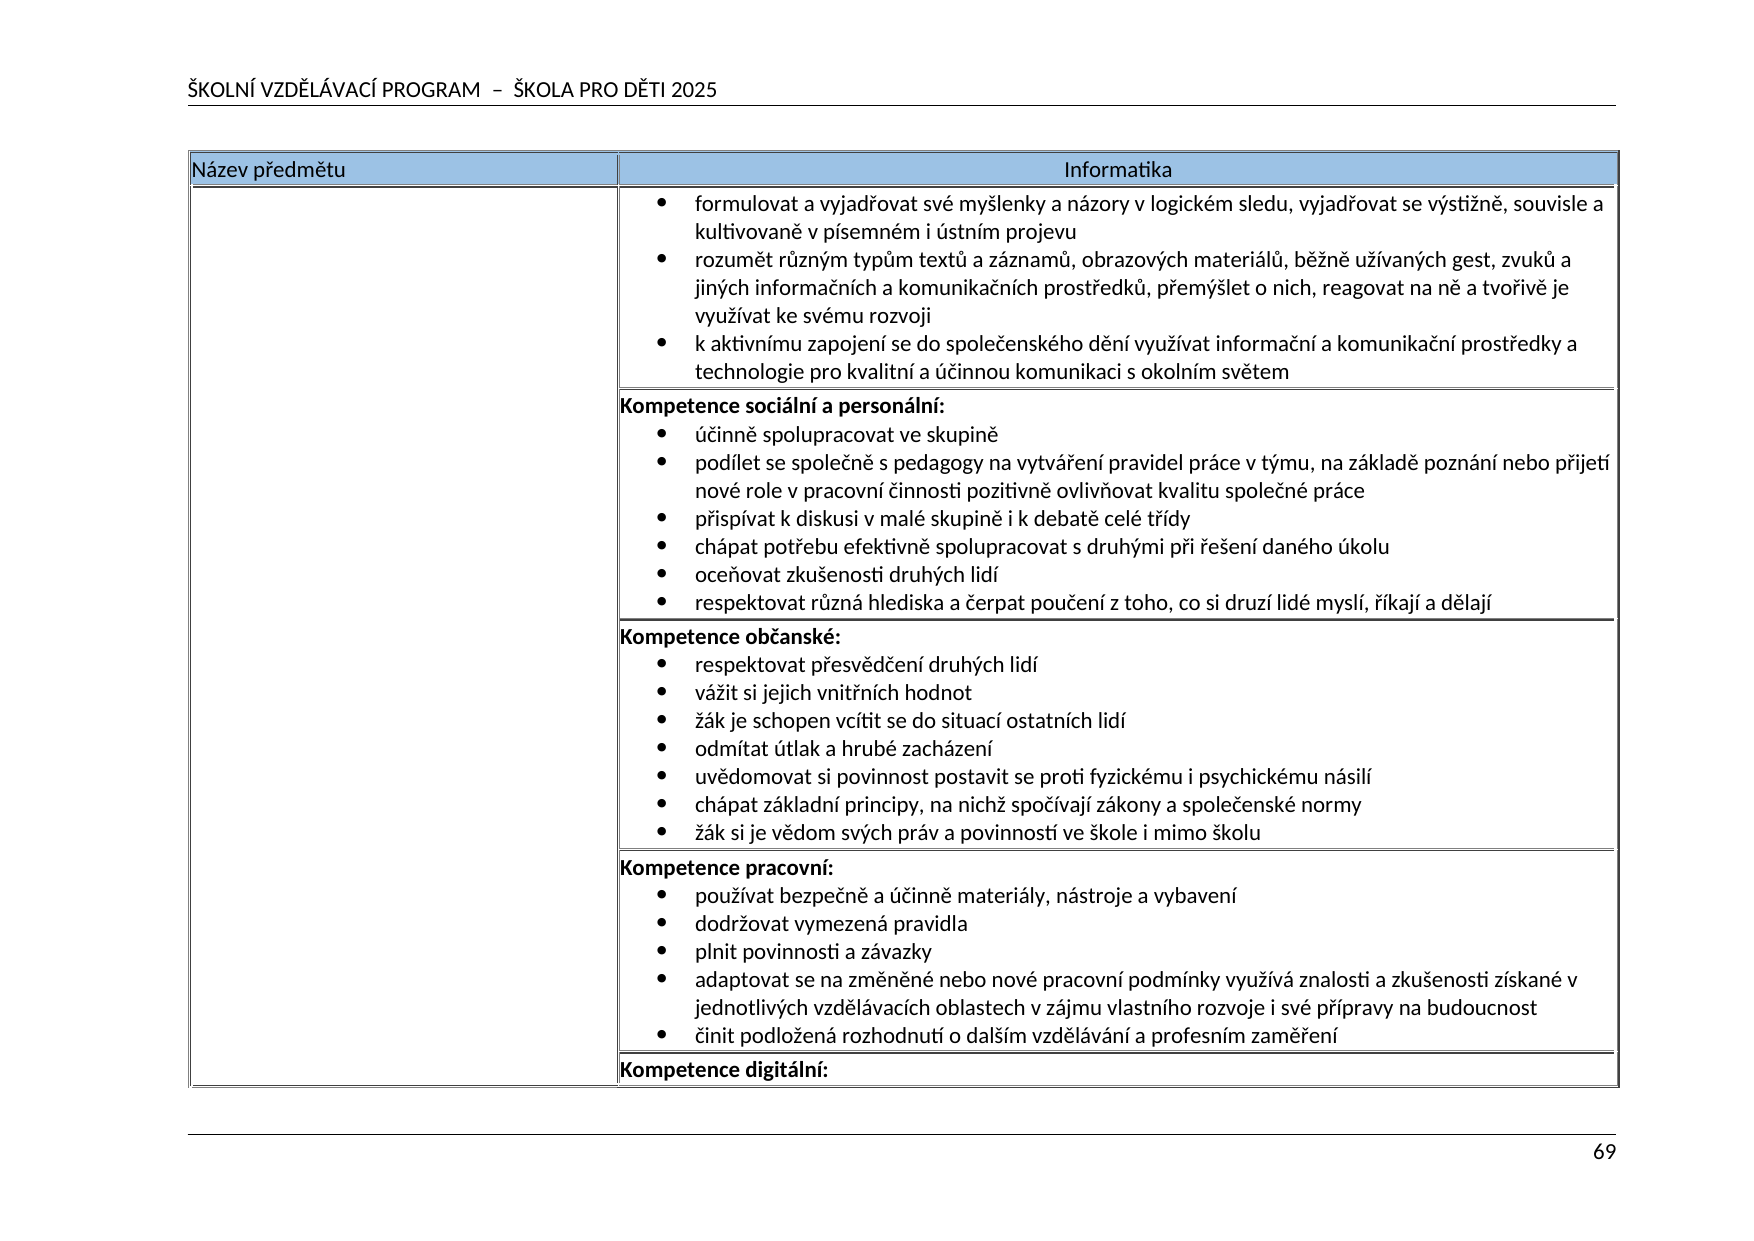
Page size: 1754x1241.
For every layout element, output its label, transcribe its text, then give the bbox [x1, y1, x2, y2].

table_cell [618, 184, 1618, 387]
table_cell Kompetence občanské: respektovat přesvědčení druhých lidí vážit si jejich vnitřních hodnot žák je schopen vcítit se do situací ostatních lidí odmítat útlak a hrubé zacházení uvědomovat si povinnost postavit se proti fyzickému i psychickému násilí chápat základní principy, na nichž spočívají zákony a společenské normy žák si je vědom svých práv a povinností ve škole i mimo školu [620, 618, 1618, 848]
table_cell Kompetence pracovní: používat bezpečně a účinně materiály, nástroje a vybavení dodržovat vymezená pravidla plnit povinnosti a závazky adaptovat se na změněné nebo nové pracovní podmínky využívá znalosti a zkušenosti získané v jednotlivých vzdělávacích oblastech v zájmu vlastního rozvoje i své přípravy na budoucnost činit podložená rozhodnutí o dalším vzdělávání a profesním zaměření [620, 848, 1617, 1050]
table_cell Kompetence sociální a personální: účinně spolupracovat ve skupině podílet se společně s pedagogy na vytváření pravidel práce v týmu, na základě poznání nebo přijetí nové role v pracovní činnosti pozitivně ovlivňovat kvalitu společné práce přispívat k diskusi v malé skupině i k debatě celé třídy chápat potřebu efektivně spolupracovat s druhými při řešení daného úkolu oceňovat zkušenosti druhých lidí respektovat různá hlediska a čerpat poučení z toho, co si druzí lidé myslí, říkají a dělají [620, 387, 1617, 617]
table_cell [618, 1050, 1618, 1085]
